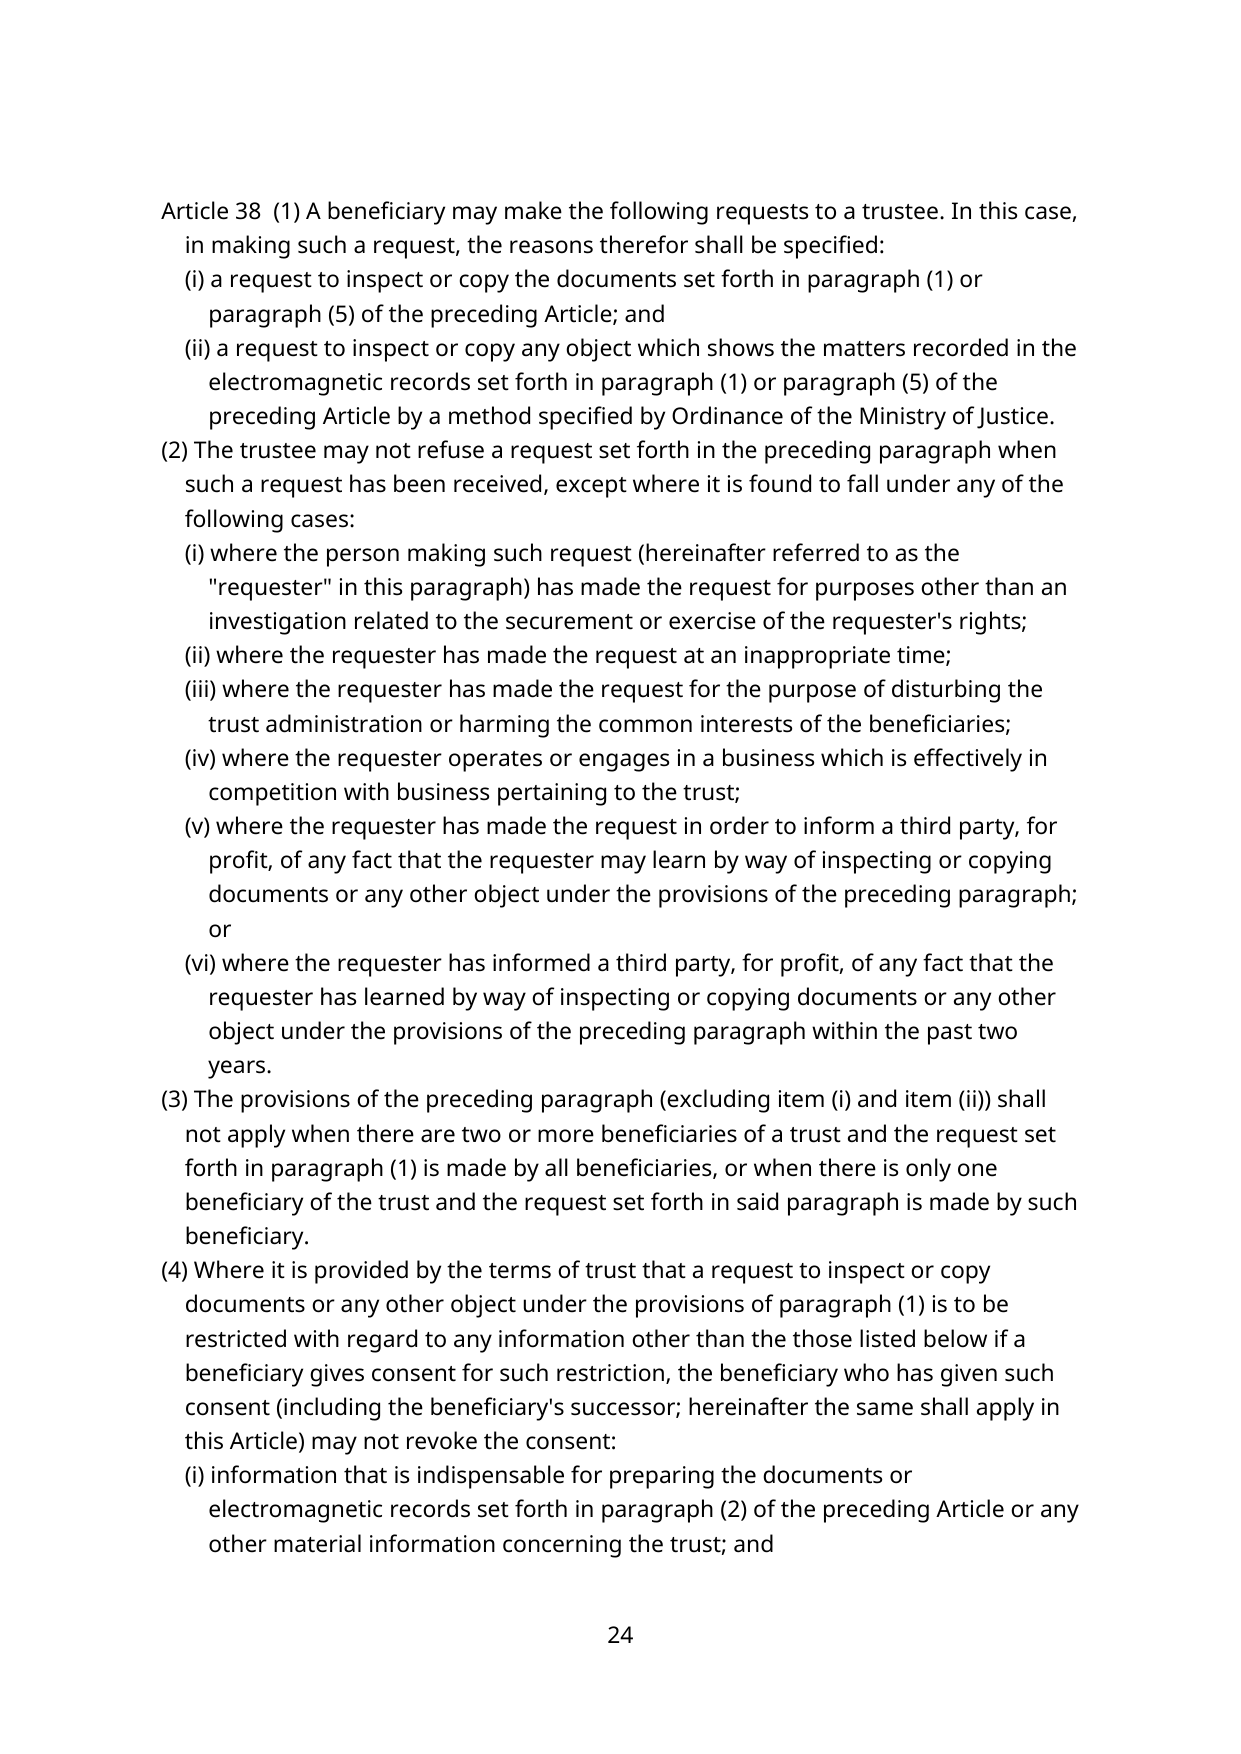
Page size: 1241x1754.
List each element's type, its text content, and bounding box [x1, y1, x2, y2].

text (iv) where the requester operates or engages in a business which is effectively in competition with business pertaining to the trust; [184, 740, 1079, 809]
text (ii) where the requester has made the request at an inappropriate time; [184, 638, 1079, 672]
text (v) where the requester has made the request in order to inform a third party, for profit, of any fact that the requester may learn by way of inspecting or copying documents or any other object under the provisions of the preceding paragraph; or [184, 809, 1079, 945]
text (i) where the person making such request (hereinafter referred to as the "requester" in this paragraph) has made the request for purposes other than an investigation related to the securement or exercise of the requester's rights; [184, 535, 1079, 638]
text (3) The provisions of the preceding paragraph (excluding item (i) and item (ii)) shall not apply when there are two or more beneficiaries of a trust and the request set forth in paragraph (1) is made by all beneficiaries, or when there is only one beneficiary of the trust and the request set forth in said paragraph is made by such beneficiary. [161, 1082, 1079, 1253]
text (i) a request to inspect or copy the documents set forth in paragraph (1) or paragraph (5) of the preceding Article; and [184, 262, 1079, 330]
text (4) Where it is provided by the terms of trust that a request to inspect or copy documents or any other object under the provisions of paragraph (1) is to be restricted with regard to any information other than the those listed below if a beneficiary gives consent for such restriction, the beneficiary who has given such consent (including the beneficiary's successor; hereinafter the same shall apply in this Article) may not revoke the consent: [161, 1253, 1079, 1458]
text Article 38 (1) A beneficiary may make the following requests to a trustee. In this case, in making such a request, the reasons therefor shall be specified: [161, 194, 1079, 262]
text (2) The trustee may not refuse a request set forth in the preceding paragraph when such a request has been received, except where it is found to fall under any of the following cases: [161, 433, 1079, 535]
text (iii) where the requester has made the request for the purpose of disturbing the trust administration or harming the common interests of the beneficiaries; [184, 672, 1079, 740]
text (i) information that is indispensable for preparing the documents or electromagnetic records set forth in paragraph (2) of the preceding Article or any other material information concerning the trust; and [184, 1458, 1079, 1560]
text (ii) a request to inspect or copy any object which shows the matters recorded in the electromagnetic records set forth in paragraph (1) or paragraph (5) of the preceding Article by a method specified by Ordinance of the Ministry of Justice. [184, 330, 1079, 433]
text (vi) where the requester has informed a third party, for profit, of any fact that the requester has learned by way of inspecting or copying documents or any other object under the provisions of the preceding paragraph within the past two years. [184, 945, 1079, 1082]
